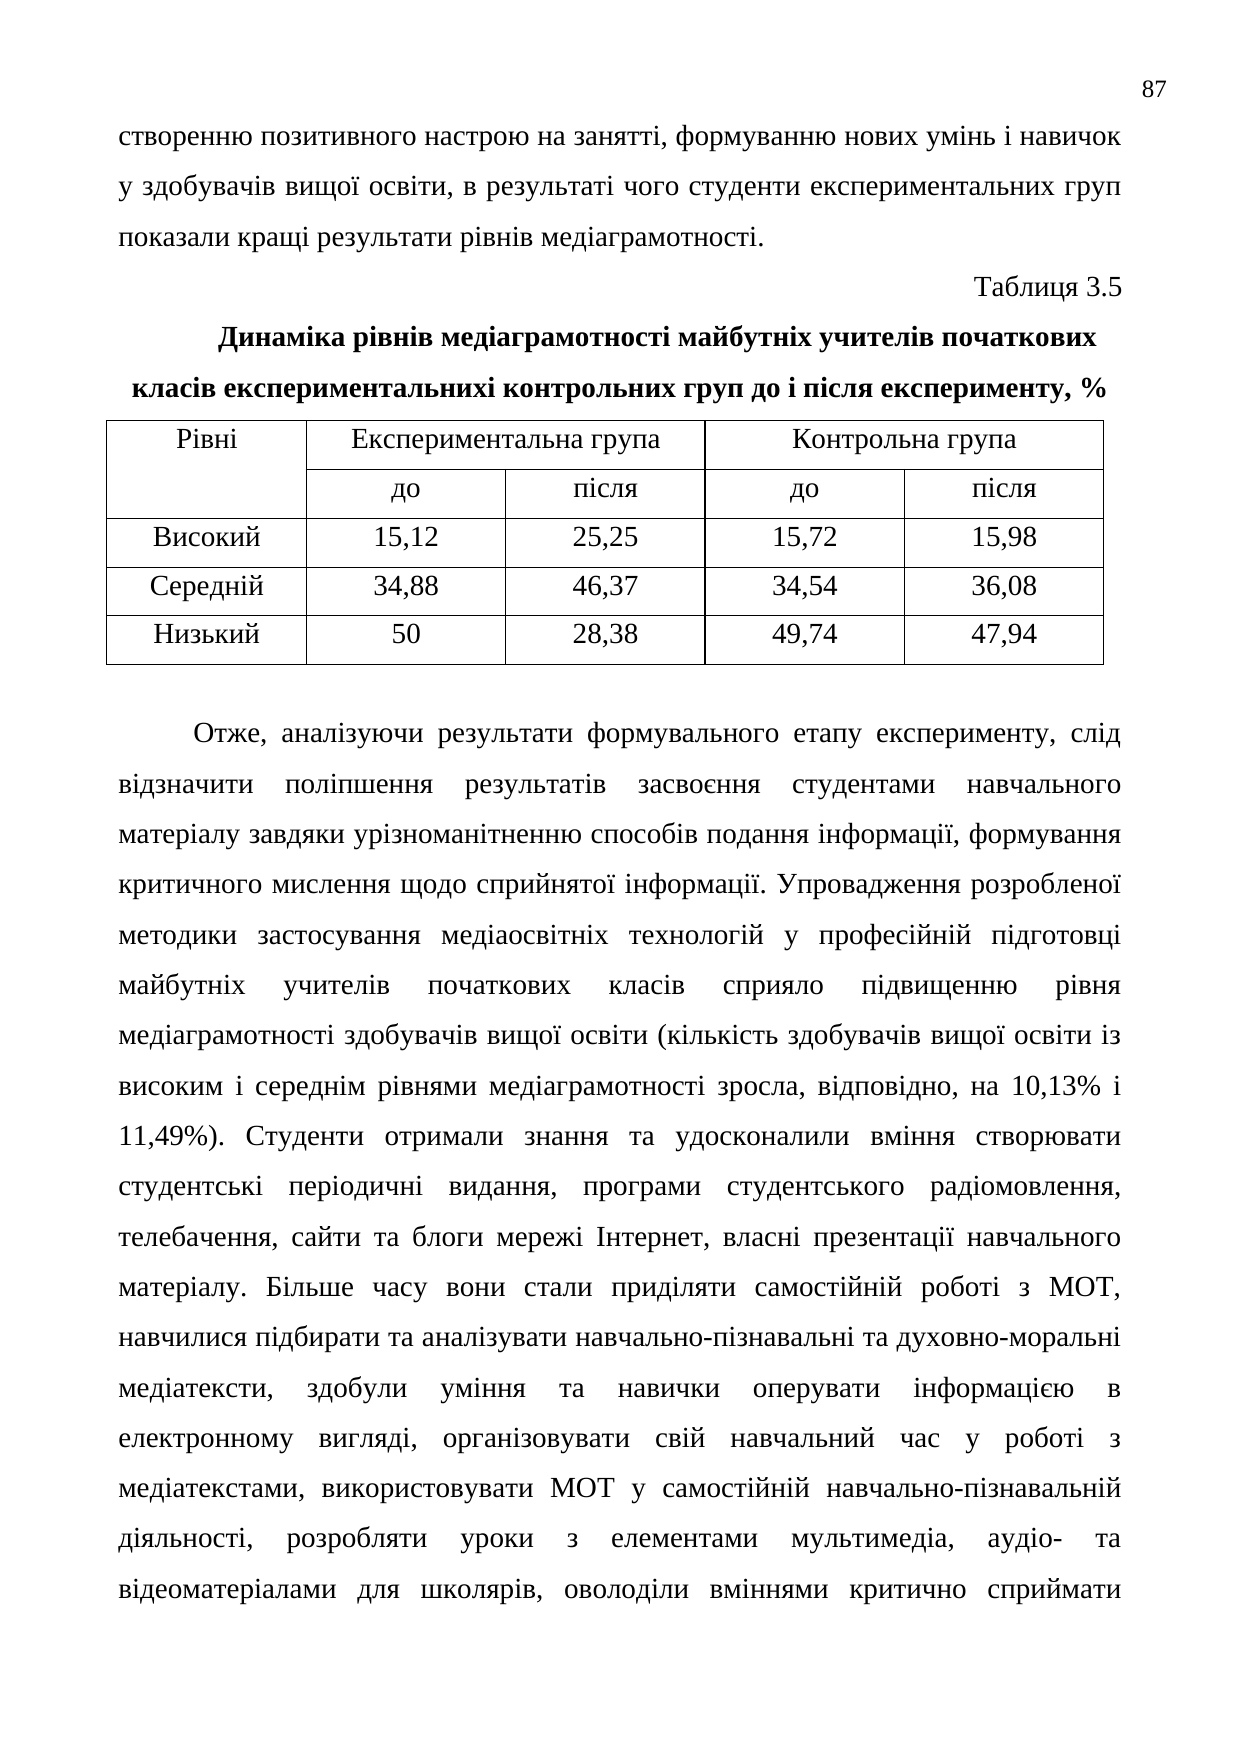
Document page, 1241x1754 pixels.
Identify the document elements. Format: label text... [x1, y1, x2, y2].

table_cell 15,12 [307, 519, 505, 567]
table_cell Високий [107, 519, 306, 567]
table_header Контрольна група [706, 421, 1103, 469]
table_cell 50 [307, 616, 505, 664]
table_cell 25,25 [506, 519, 704, 567]
table_cell до [307, 470, 505, 518]
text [118, 716, 1122, 1604]
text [118, 118, 1122, 252]
text Таблиця 3.5 [118, 269, 1122, 303]
table_cell 49,74 [706, 616, 904, 664]
table_cell після [905, 470, 1103, 518]
table_cell 15,72 [706, 519, 904, 567]
table_cell 15,98 [905, 519, 1103, 567]
table_header Рівні [107, 421, 306, 518]
table_cell Низький [107, 616, 306, 664]
table_cell 36,08 [905, 568, 1103, 615]
table_cell 34,88 [307, 568, 505, 615]
table_cell Середній [107, 568, 306, 615]
table_cell після [506, 470, 704, 518]
table_cell до [706, 470, 904, 518]
text Динаміка рівнів медіаграмотності майбутніх учителів початкових класів експериментальнихі контрольних груп до і після експерименту, % [118, 319, 1122, 403]
table_cell 47,94 [905, 616, 1103, 664]
table_cell 46,37 [506, 568, 704, 615]
table_header Експериментальна група [307, 421, 704, 469]
table_cell 28,38 [506, 616, 704, 664]
table_cell 34,54 [706, 568, 904, 615]
